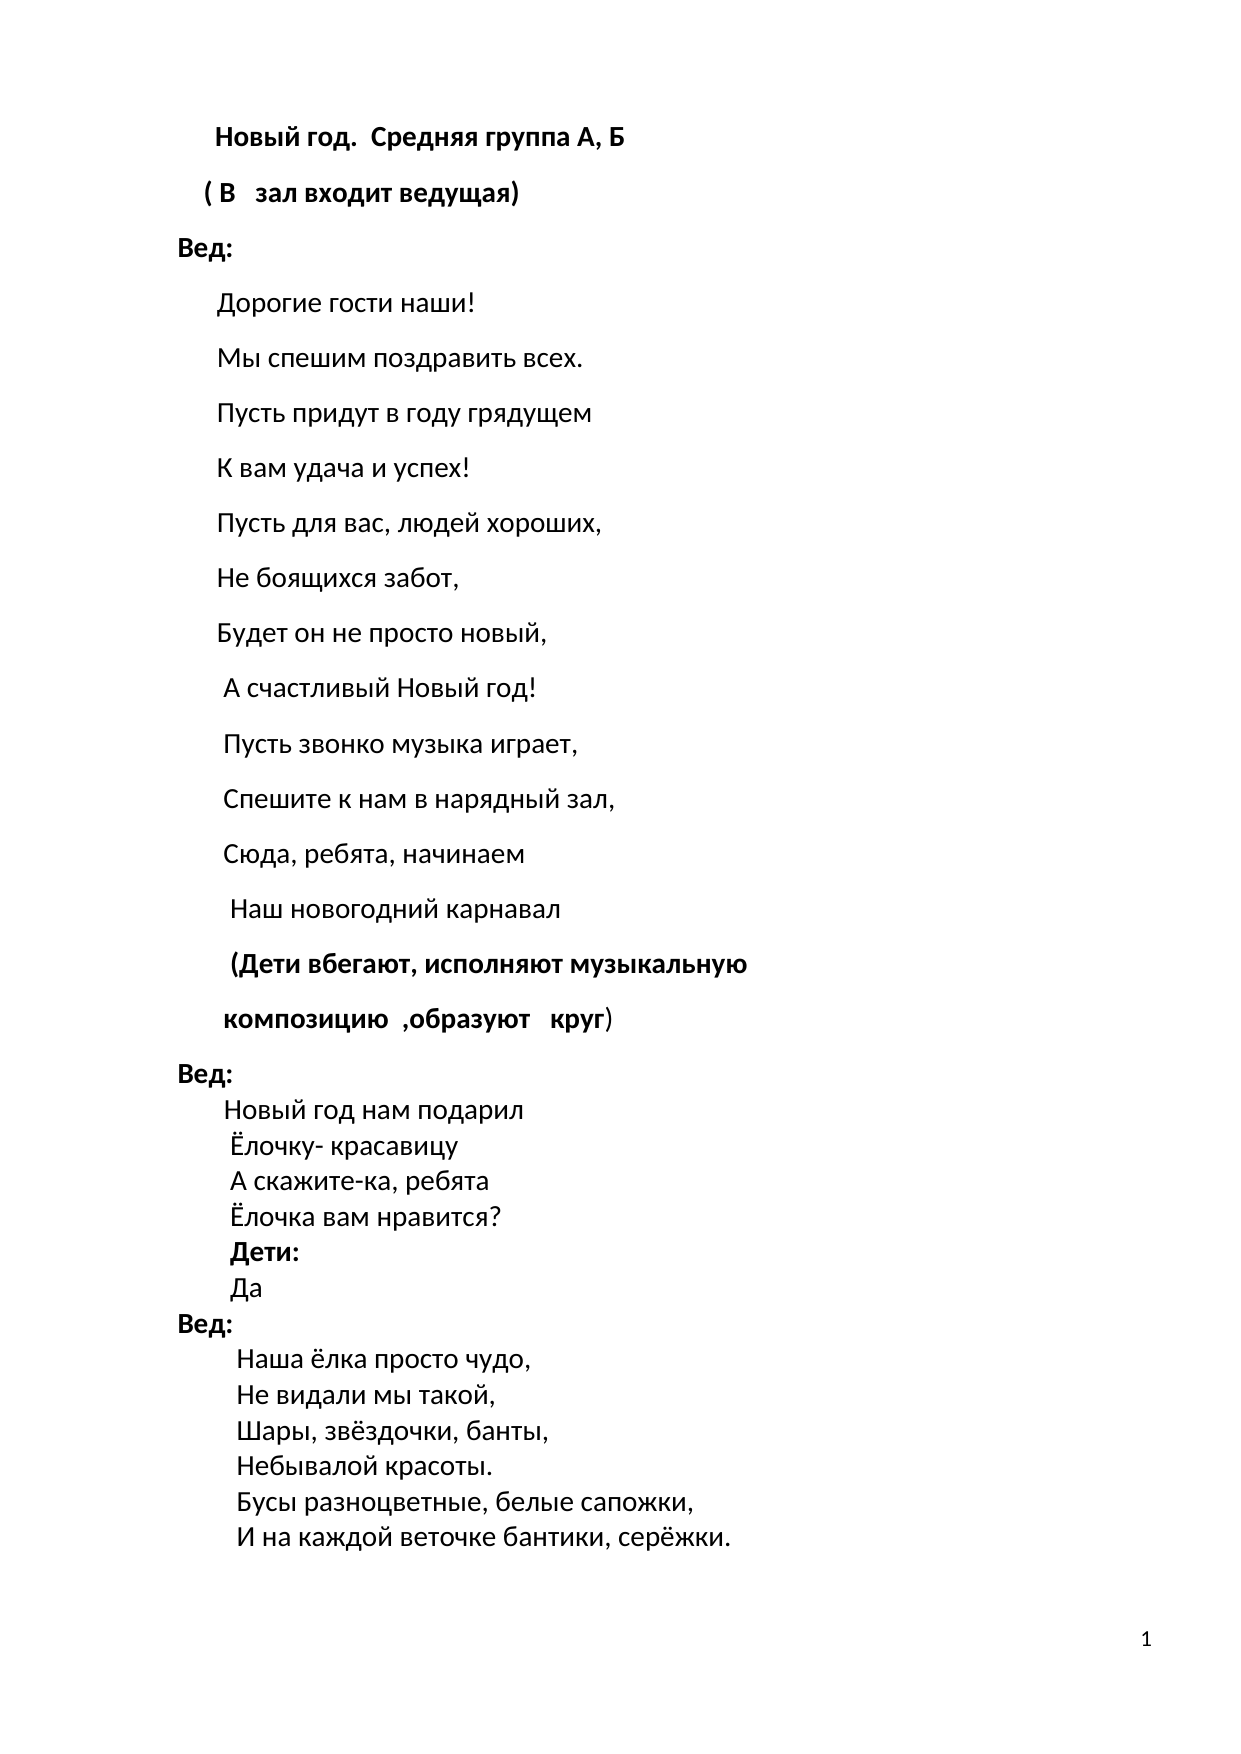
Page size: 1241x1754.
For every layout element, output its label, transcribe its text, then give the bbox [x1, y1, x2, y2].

text Вед: [177, 229, 1152, 264]
text Наша ёлка просто чудо, [177, 1340, 1152, 1376]
text Наш новогодний карнавал [177, 890, 1152, 926]
text Шары, звёздочки, банты, [177, 1412, 1152, 1447]
text Вед: [177, 1305, 1152, 1340]
text А счастливый Новый год! [177, 669, 1152, 705]
text А скажите-ка, ребята [177, 1162, 1152, 1198]
text Пусть придут в году грядущем [177, 394, 1152, 430]
text Бусы разноцветные, белые сапожки, [177, 1483, 1152, 1518]
text Не боящихся забот, [177, 559, 1152, 595]
text Спешите к нам в нарядный зал, [177, 780, 1152, 815]
text И на каждой веточке бантики, серёжки. [177, 1518, 1152, 1554]
text Ёлочку- красавицу [177, 1127, 1152, 1162]
text Пусть для вас, людей хороших, [177, 504, 1152, 540]
text Да [177, 1269, 1152, 1305]
text ( В зал входит ведущая) [177, 174, 1152, 209]
text Сюда, ребята, начинаем [177, 835, 1152, 871]
text (Дети вбегают, исполняют музыкальную [177, 945, 1152, 981]
text Пусть звонко музыка играет, [177, 725, 1152, 760]
text Дорогие гости наши! [177, 284, 1152, 319]
text Новый год. Средняя группа А, Б [177, 118, 1152, 154]
text Будет он не просто новый, [177, 614, 1152, 650]
text Ёлочка вам нравится? [177, 1198, 1152, 1233]
text Вед: [177, 1055, 1152, 1091]
text Небывалой красоты. [177, 1447, 1152, 1483]
text Новый год нам подарил [177, 1091, 1152, 1127]
text К вам удача и успех! [177, 449, 1152, 485]
text Мы спешим поздравить всех. [177, 339, 1152, 374]
text Дети: [177, 1233, 1152, 1269]
text Не видали мы такой, [177, 1376, 1152, 1412]
text композицию ,образуют круг) [177, 1000, 1152, 1036]
